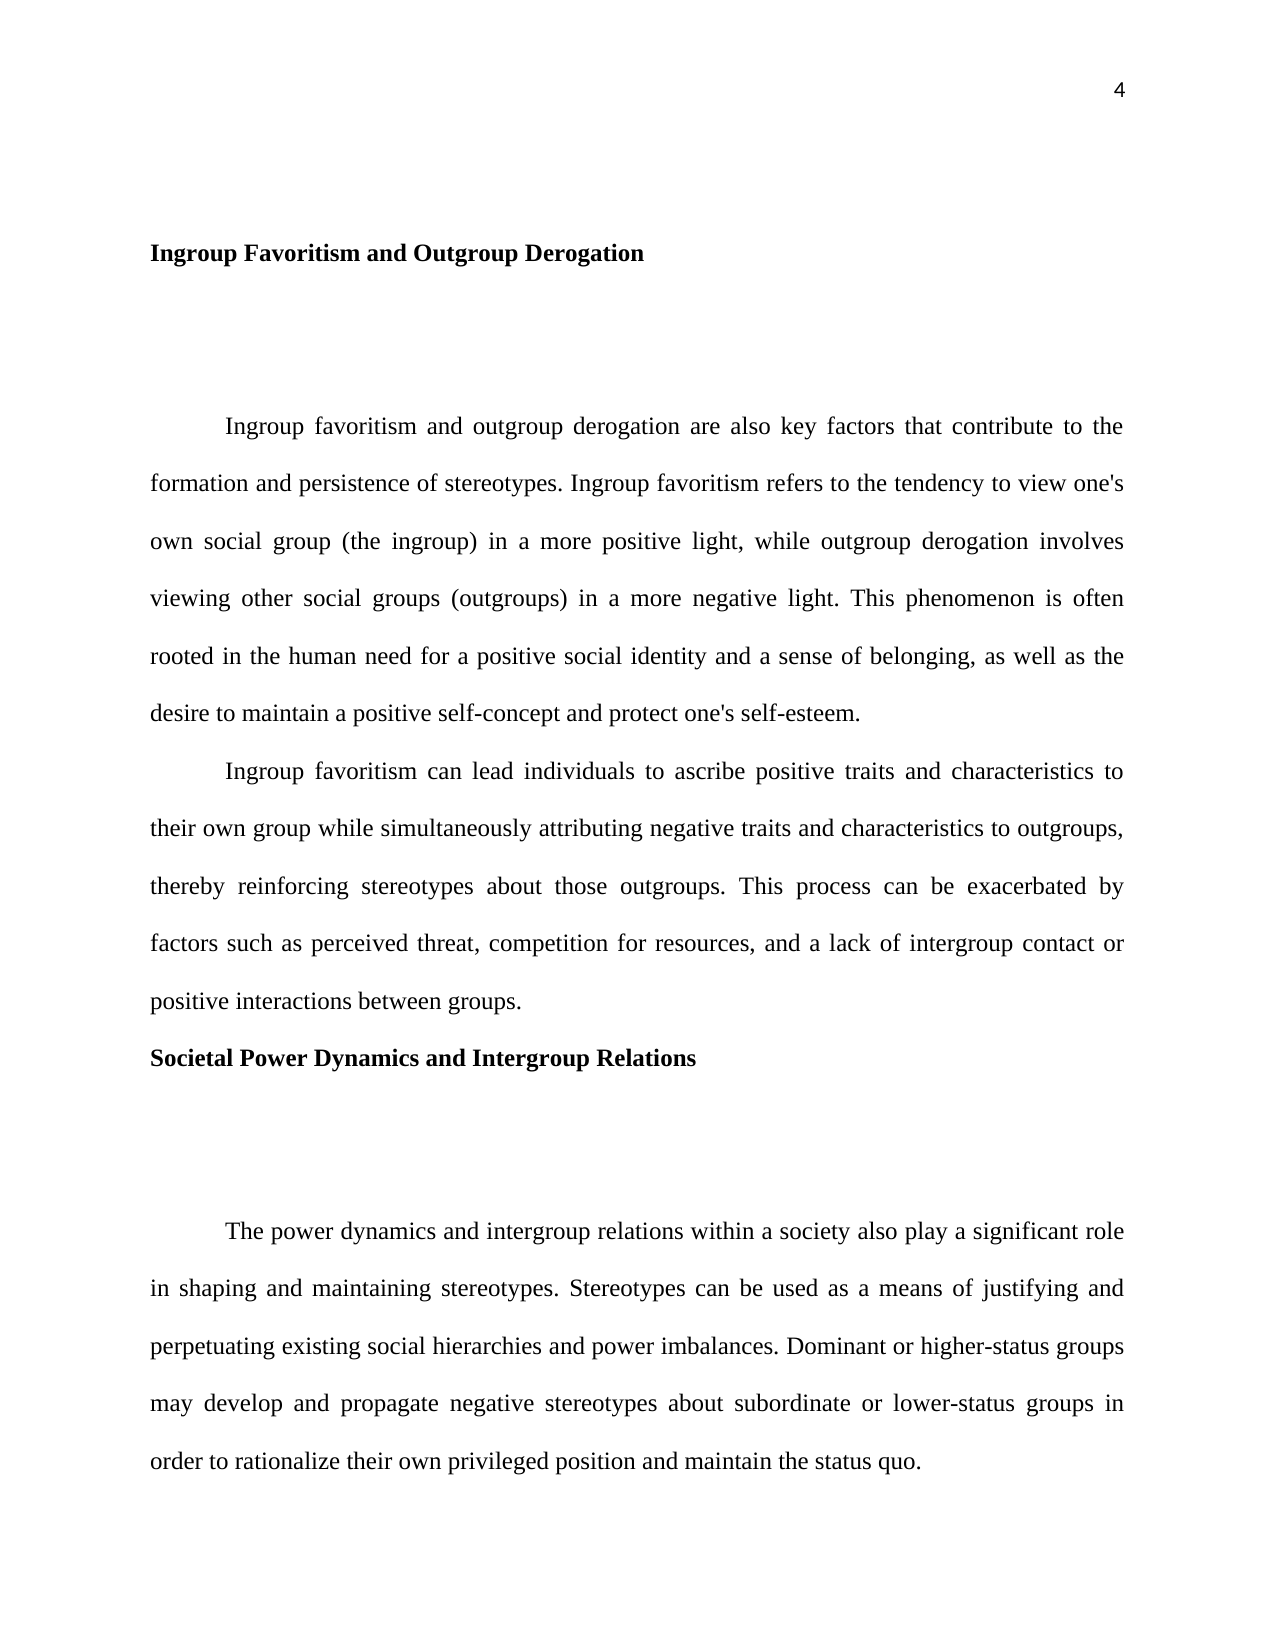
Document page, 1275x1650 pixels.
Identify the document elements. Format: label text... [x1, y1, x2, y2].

text Societal Power Dynamics and Intergroup Relations [150, 1043, 1125, 1072]
text Ingroup Favoritism and Outgroup Derogation [150, 238, 1125, 267]
text Ingroup favoritism and outgroup derogation are also key factors that contribute to the formation and persistence of stereotypes. Ingroup favoritism refers to the tendency to view one's own social group (the ingroup) in a more positive light, while outgroup derogation involves viewing other social groups (outgroups) in a more negative light. This phenomenon is often rooted in the human need for a positive social identity and a sense of belonging, as well as the desire to maintain a positive self-concept and protect one's self-esteem. [150, 411, 1125, 727]
text The power dynamics and intergroup relations within a society also play a significant role in shaping and maintaining stereotypes. Stereotypes can be used as a means of justifying and perpetuating existing social hierarchies and power imbalances. Dominant or higher-status groups may develop and propagate negative stereotypes about subordinate or lower-status groups in order to rationalize their own privileged position and maintain the status quo. [150, 1216, 1125, 1474]
text Ingroup favoritism can lead individuals to ascribe positive traits and characteristics to their own group while simultaneously attributing negative traits and characteristics to outgroups, thereby reinforcing stereotypes about those outgroups. This process can be exacerbated by factors such as perceived threat, competition for resources, and a lack of intergroup contact or positive interactions between groups. [150, 756, 1125, 1014]
